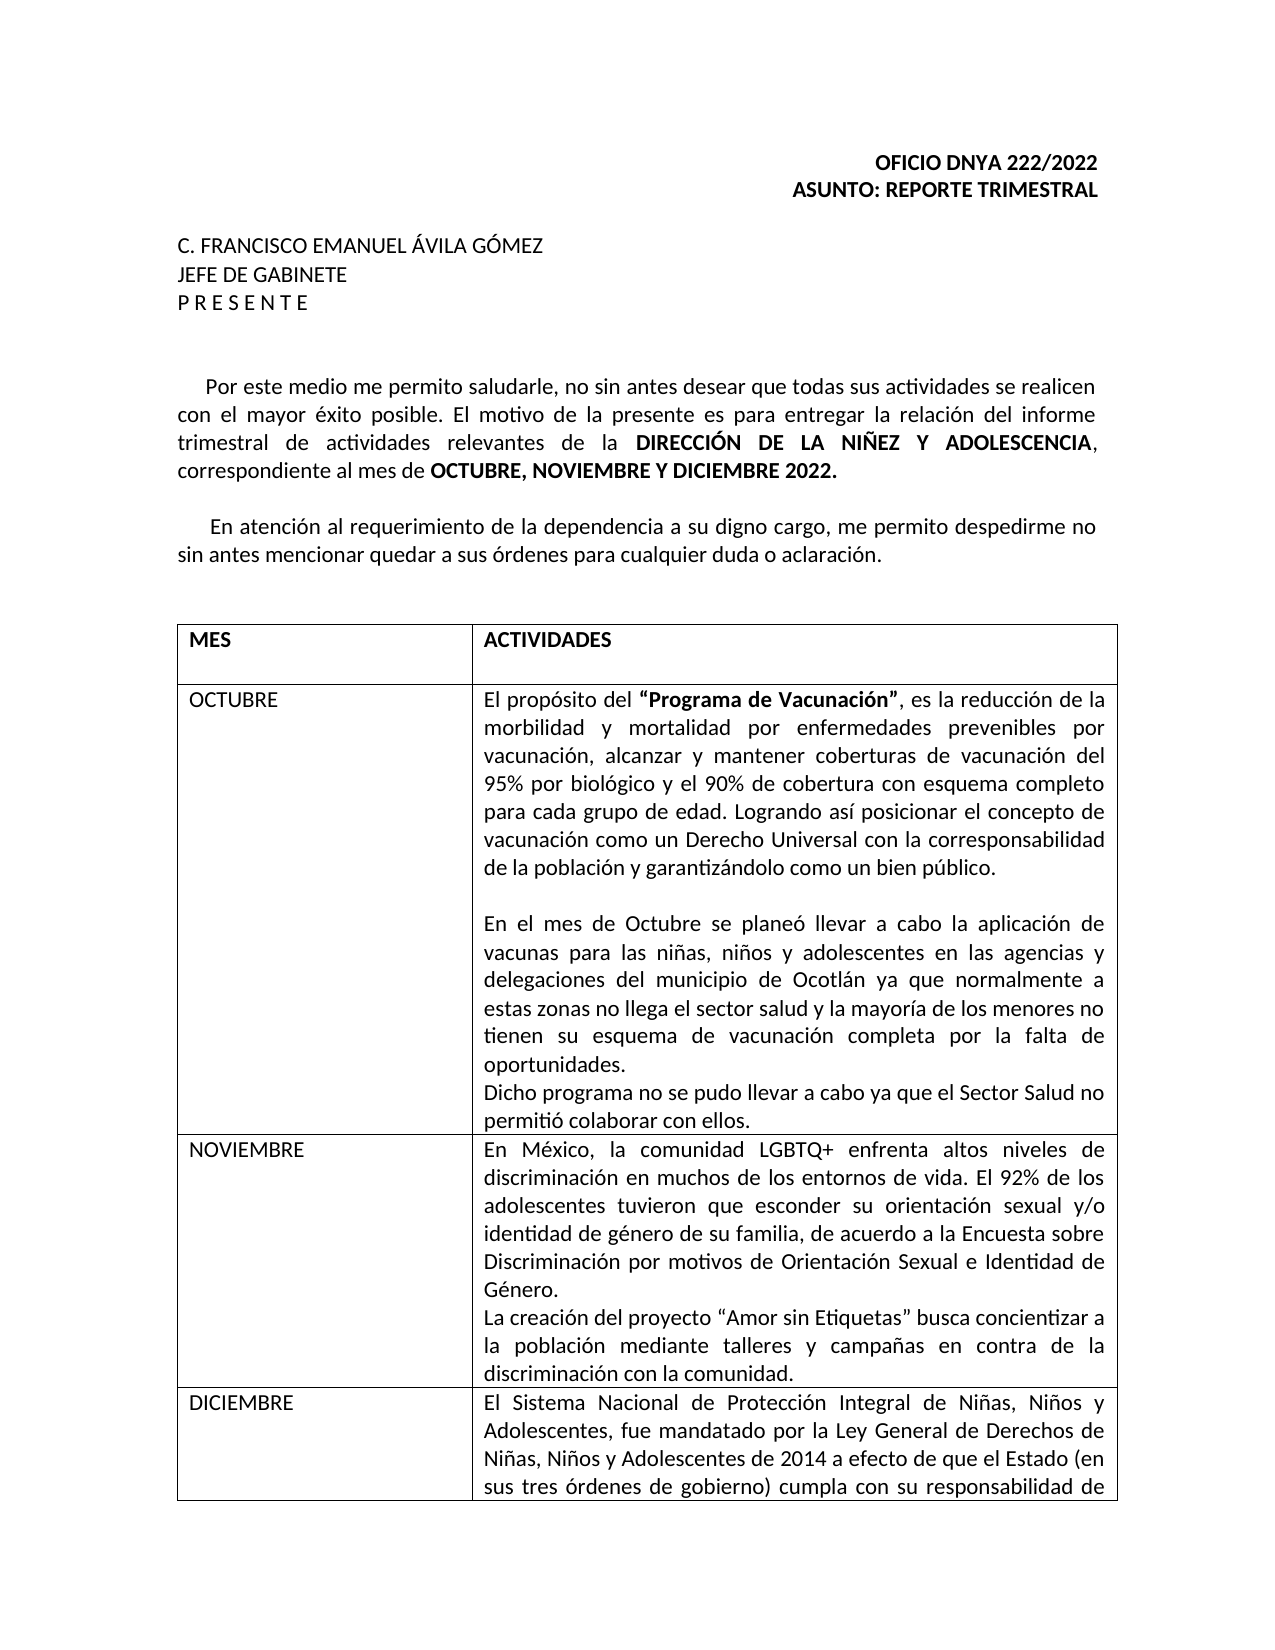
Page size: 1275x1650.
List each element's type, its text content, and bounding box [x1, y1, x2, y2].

table_cell En México, la comunidad LGBTQ+ enfrenta altos niveles de discriminación en muchos de los entornos de vida. El 92% de los adolescentes tuvieron que esconder su orientación sexual y/o identidad de género de su familia, de acuerdo a la Encuesta sobre Discriminación por motivos de Orientación Sexual e Identidad de Género. La creación del proyecto “Amor sin Etiquetas” busca concientizar a la población mediante talleres y campañas en contra de la discriminación con la comunidad. [473, 1135, 1117, 1387]
table_cell El propósito del “Programa de Vacunación”, es la reducción de la morbilidad y mortalidad por enfermedades prevenibles por vacunación, alcanzar y mantener coberturas de vacunación del 95% por biológico y el 90% de cobertura con esquema completo para cada grupo de edad. Logrando así posicionar el concepto de vacunación como un Derecho Universal con la corresponsabilidad de la población y garantizándolo como un bien público. En el mes de Octubre se planeó llevar a cabo la aplicación de vacunas para las niñas, niños y adolescentes en las agencias y delegaciones del municipio de Ocotlán ya que normalmente a estas zonas no llega el sector salud y la mayoría de los menores no tienen su esquema de vacunación completa por la falta de oportunidades. Dicho programa no se pudo llevar a cabo ya que el Sector Salud no permitió colaborar con ellos. [473, 685, 1117, 1134]
table_cell OCTUBRE [178, 685, 472, 1134]
text OFICIO DNYA 222/2022 [251, 148, 1098, 176]
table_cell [473, 1388, 1117, 1500]
text P R E S E N T E [177, 288, 1098, 316]
table_header MES [178, 625, 472, 684]
text En atención al requerimiento de la dependencia a su digno cargo, me permito despedirme no sin antes mencionar quedar a sus órdenes para cualquier duda o aclaración. [177, 512, 1098, 568]
text Por este medio me permito saludarle, no sin antes desear que todas sus actividades se realicen con el mayor éxito posible. El motivo de la presente es para entregar la relación del informe trimestral de actividades relevantes de la DIRECCIÓN DE LA NIÑEZ Y ADOLESCENCIA, correspondiente al mes de OCTUBRE, NOVIEMBRE Y DICIEMBRE 2022. [177, 372, 1098, 484]
text ASUNTO: REPORTE TRIMESTRAL [251, 176, 1098, 204]
table_cell DICIEMBRE [178, 1388, 472, 1500]
text C. FRANCISCO EMANUEL ÁVILA GÓMEZ [177, 232, 1098, 260]
table_header ACTIVIDADES [473, 625, 1117, 684]
text JEFE DE GABINETE [177, 260, 1098, 288]
table_cell NOVIEMBRE [178, 1135, 472, 1387]
